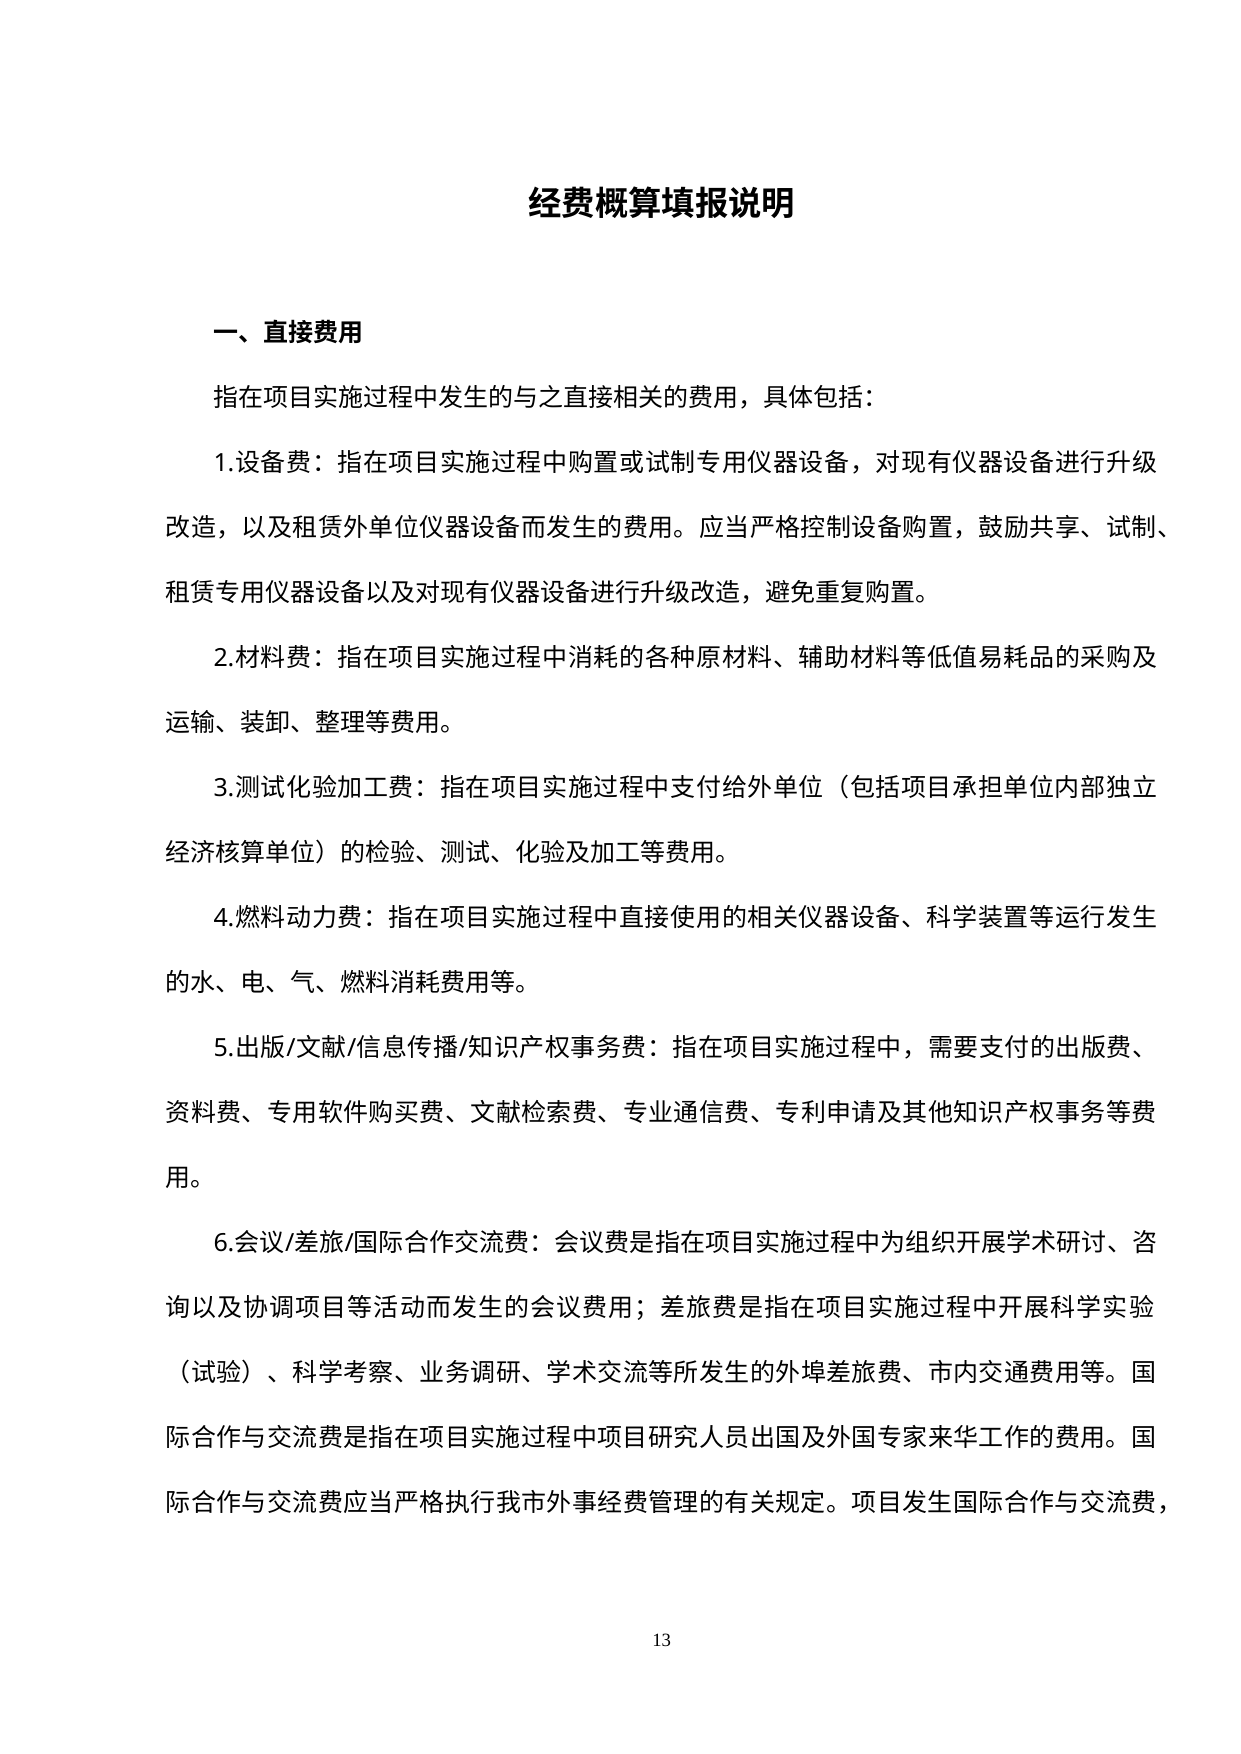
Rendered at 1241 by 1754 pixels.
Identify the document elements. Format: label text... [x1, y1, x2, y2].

text 一、直接费用 [165, 298, 1157, 363]
text 1.设备费：指在项目实施过程中购置或试制专用仪器设备，对现有仪器设备进行升级改造，以及租赁外单位仪器设备而发生的费用。应当严格控制设备购置，鼓励共享、试制、租赁专用仪器设备以及对现有仪器设备进行升级改造，避免重复购置。 [165, 428, 1157, 623]
text 指在项目实施过程中发生的与之直接相关的费用，具体包括： [165, 363, 1157, 428]
text 经费概算填报说明 [165, 168, 1157, 233]
text 5.出版/文献/信息传播/知识产权事务费：指在项目实施过程中，需要支付的出版费、资料费、专用软件购买费、文献检索费、专业通信费、专利申请及其他知识产权事务等费用。 [165, 1013, 1157, 1208]
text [165, 1208, 1157, 1533]
text 3.测试化验加工费：指在项目实施过程中支付给外单位（包括项目承担单位内部独立经济核算单位）的检验、测试、化验及加工等费用。 [165, 753, 1157, 883]
text 4.燃料动力费：指在项目实施过程中直接使用的相关仪器设备、科学装置等运行发生的水、电、气、燃料消耗费用等。 [165, 883, 1157, 1013]
text 2.材料费：指在项目实施过程中消耗的各种原材料、辅助材料等低值易耗品的采购及运输、装卸、整理等费用。 [165, 623, 1157, 753]
